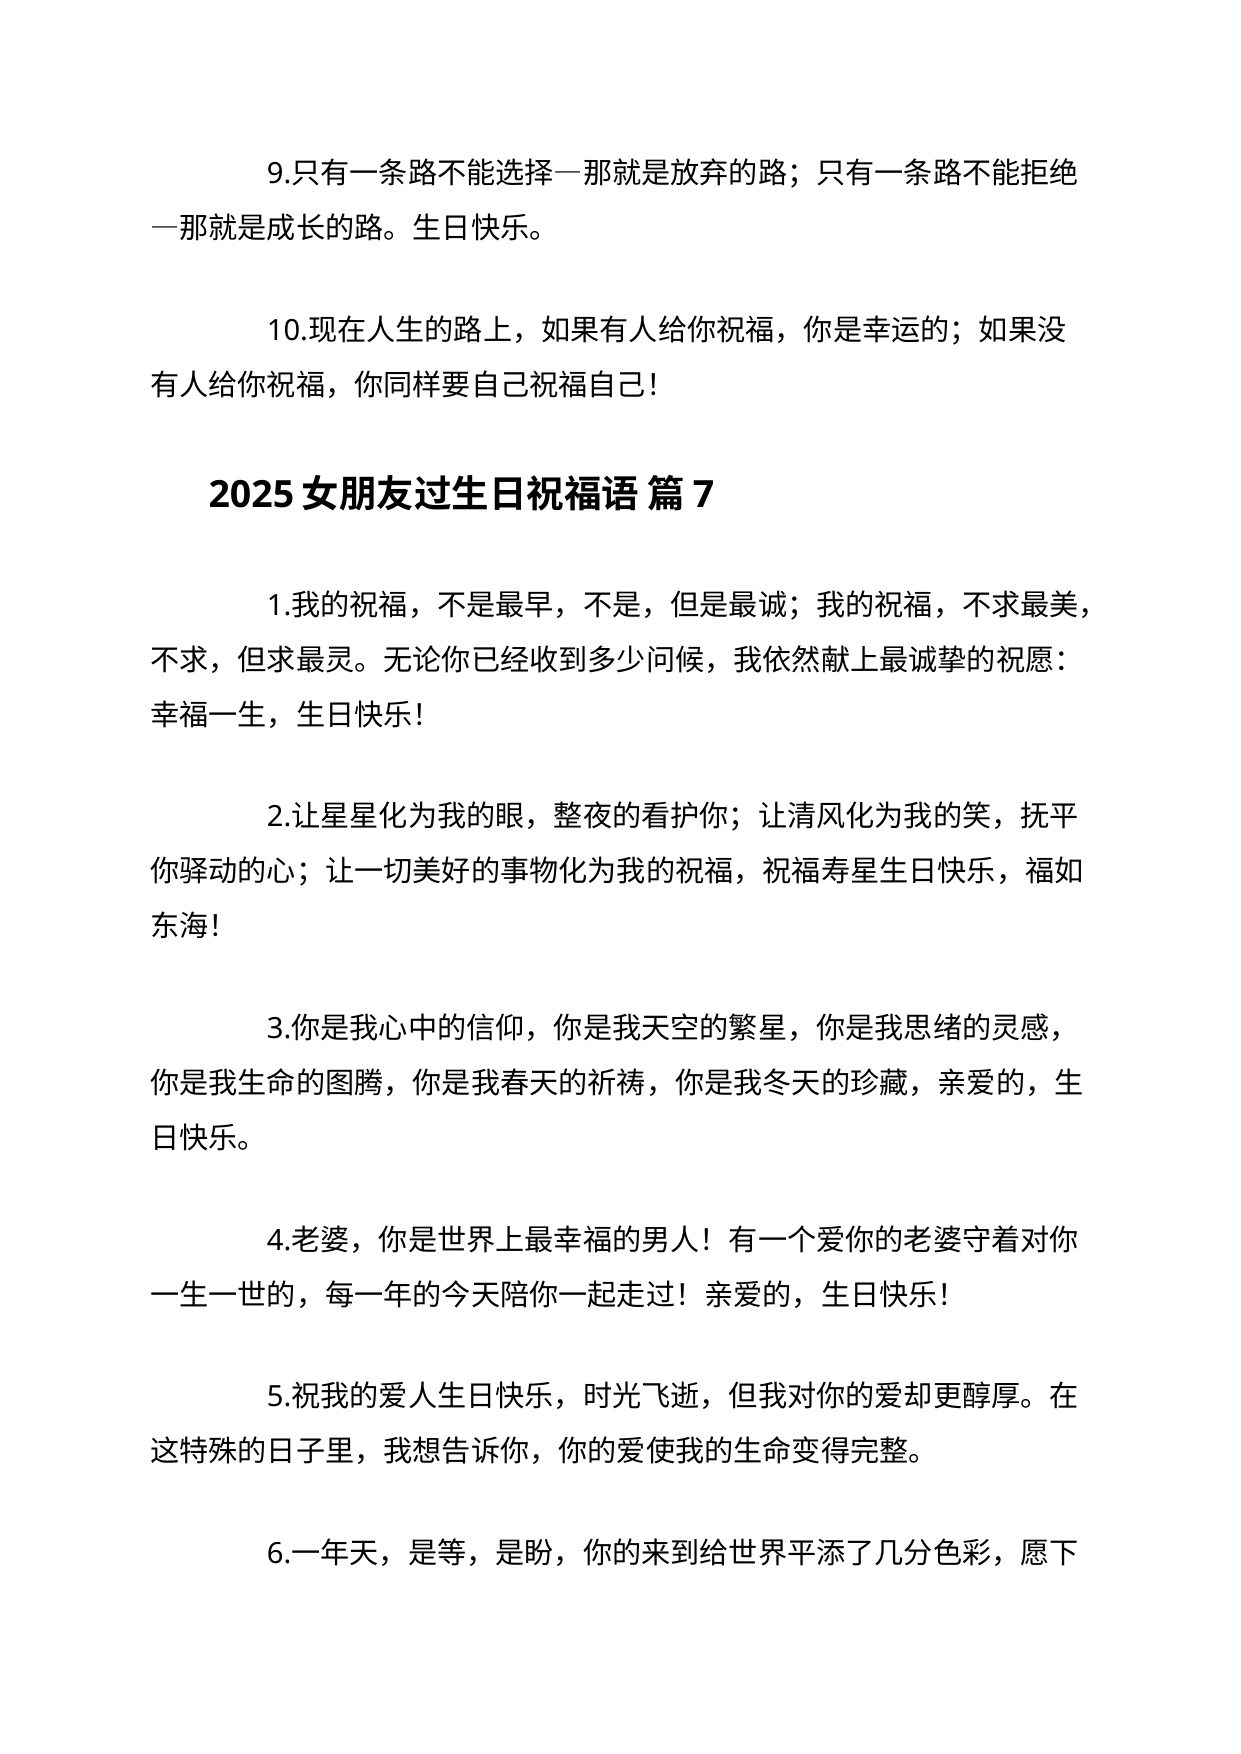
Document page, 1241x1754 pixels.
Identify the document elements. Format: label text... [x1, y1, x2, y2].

text 4.老婆，你是世界上最幸福的男人！有一个爱你的老婆守着对你一生一世的，每一年的今天陪你一起走过！亲爱的，生日快乐！ [150, 1216, 1090, 1313]
text 5.祝我的爱人生日快乐，时光飞逝，但我对你的爱却更醇厚。在这特殊的日子里，我想告诉你，你的爱使我的生命变得完整。 [150, 1373, 1090, 1470]
text 2.让星星化为我的眼，整夜的看护你；让清风化为我的笑，抚平你驿动的心；让一切美好的事物化为我的祝福，祝福寿星生日快乐，福如东海！ [150, 793, 1090, 945]
text 2025女朋友过生日祝福语 篇7 [150, 463, 1090, 518]
text 9.只有一条路不能选择—那就是放弃的路；只有一条路不能拒绝—那就是成长的路。生日快乐。 [150, 150, 1090, 247]
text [150, 1530, 1090, 1572]
text 3.你是我心中的信仰，你是我天空的繁星，你是我思绪的灵感，你是我生命的图腾，你是我春天的祈祷，你是我冬天的珍藏，亲爱的，生日快乐。 [150, 1004, 1090, 1157]
text 1.我的祝福，不是最早，不是，但是最诚；我的祝福，不求最美，不求，但求最灵。无论你已经收到多少问候，我依然献上最诚挚的祝愿：幸福一生，生日快乐！ [150, 581, 1090, 733]
text 10.现在人生的路上，如果有人给你祝福，你是幸运的；如果没有人给你祝福，你同样要自己祝福自己！ [150, 307, 1090, 404]
